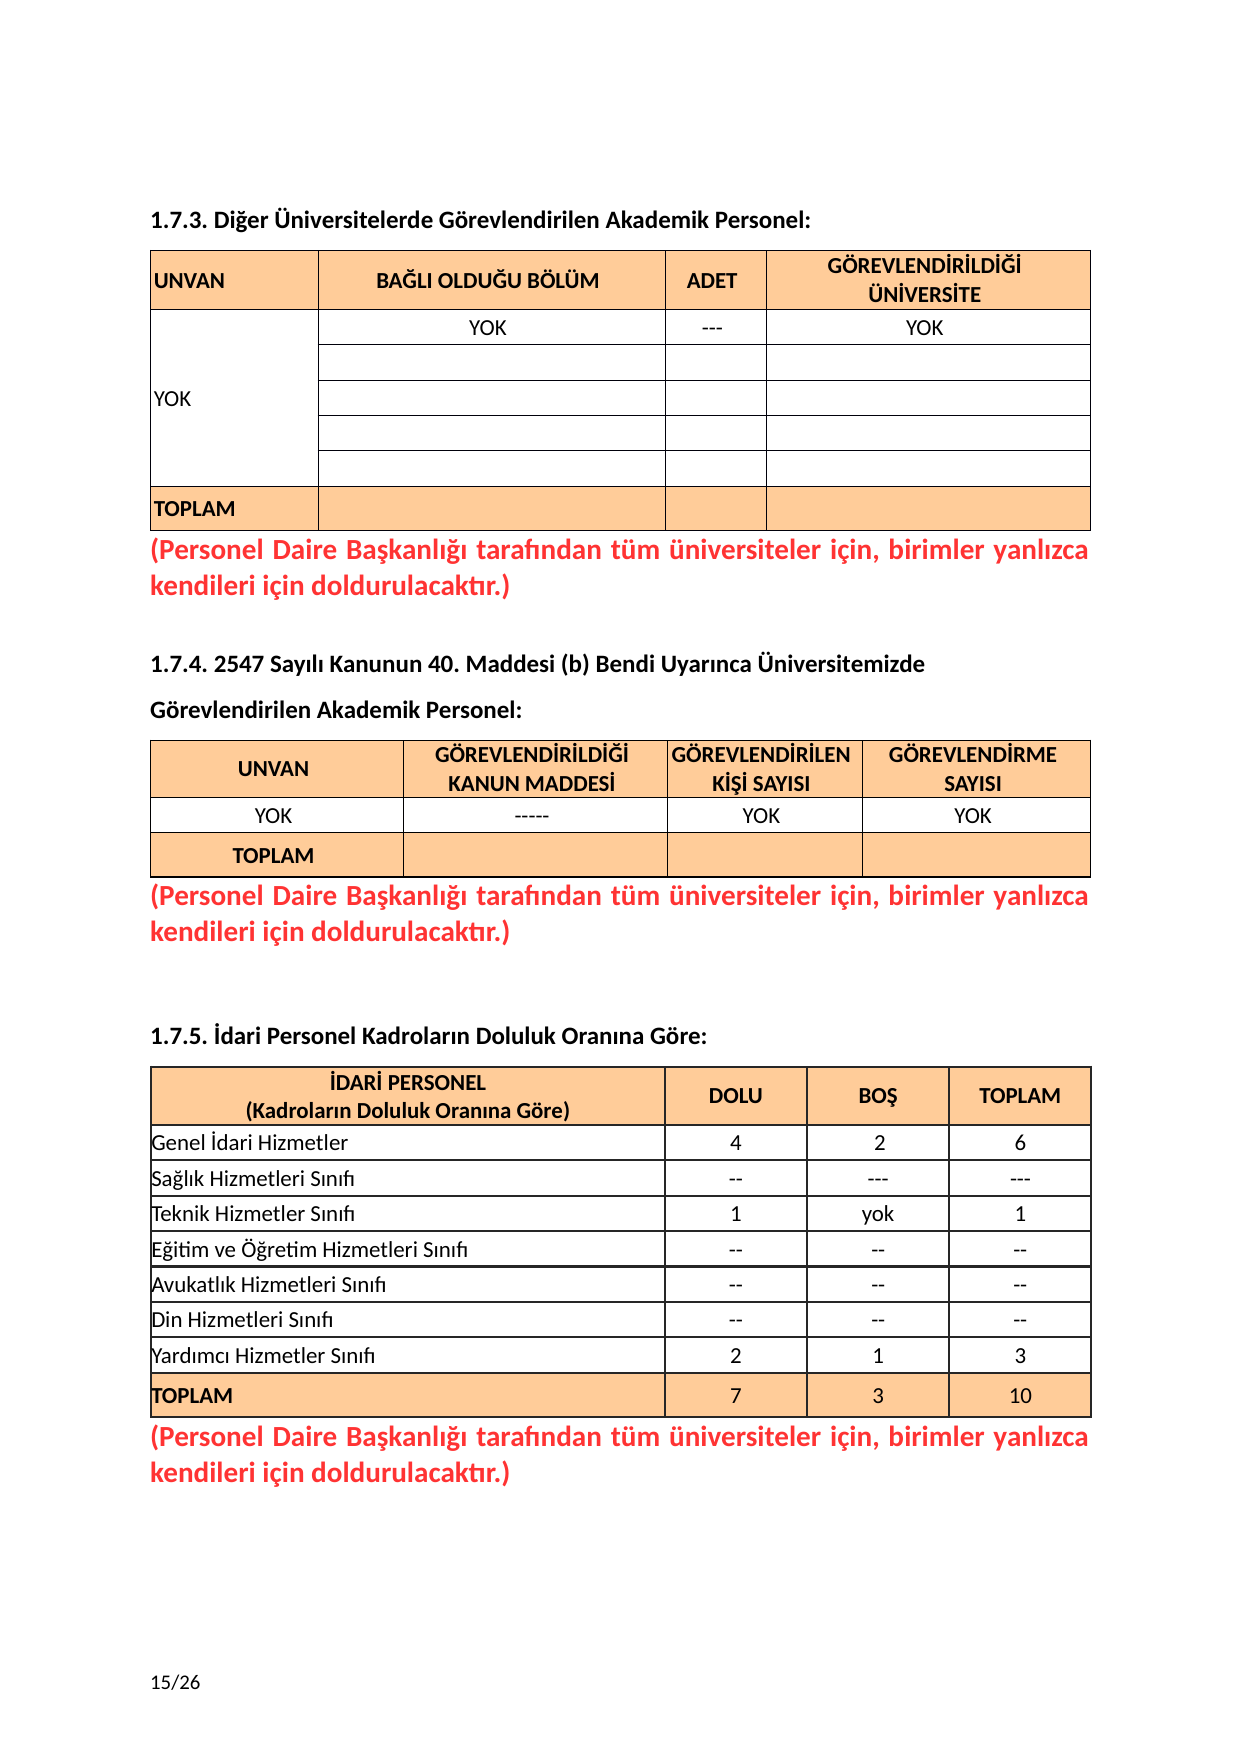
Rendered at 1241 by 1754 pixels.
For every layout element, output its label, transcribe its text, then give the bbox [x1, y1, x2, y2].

table_cell --- [666, 310, 766, 344]
table_cell [319, 345, 665, 379]
table_header GÖREVLENDİRİLDİĞİ ÜNİVERSİTE [767, 251, 1090, 309]
table_cell TOPLAM [151, 833, 403, 876]
table_cell TOPLAM [152, 1374, 664, 1416]
table_cell YOK [151, 310, 318, 486]
table_header GÖREVLENDİRME SAYISI [863, 741, 1090, 797]
table_cell 1 [808, 1338, 948, 1372]
table_cell --- [950, 1161, 1090, 1194]
table_cell [319, 451, 665, 486]
table_header TOPLAM [950, 1068, 1090, 1124]
table_cell 7 [666, 1374, 806, 1416]
table_cell -- [808, 1232, 948, 1265]
table_cell -- [950, 1303, 1090, 1336]
table_cell 10 [950, 1374, 1090, 1416]
table_cell [767, 345, 1090, 379]
table_cell [767, 381, 1090, 415]
table_cell Sağlık Hizmetleri Sınıfı [152, 1161, 664, 1194]
table_cell 2 [808, 1126, 948, 1159]
table_cell YOK [863, 798, 1090, 832]
table_cell Eğitim ve Öğretim Hizmetleri Sınıfı [152, 1232, 664, 1265]
table_cell -- [808, 1268, 948, 1301]
table_header BOŞ [808, 1068, 948, 1124]
table_cell Yardımcı Hizmetler Sınıfı [152, 1338, 664, 1372]
text 1.7.3. Diğer Üniversitelerde Görevlendirilen Akademik Personel: [150, 204, 1090, 234]
table_cell -- [950, 1268, 1090, 1301]
text 1.7.5. İdari Personel Kadroların Doluluk Oranına Göre: [150, 1020, 1090, 1050]
table_cell -- [808, 1303, 948, 1336]
table_cell YOK [151, 798, 403, 832]
table_cell yok [808, 1197, 948, 1230]
table_cell [666, 416, 766, 450]
table_header DOLU [666, 1068, 806, 1124]
table_cell Genel İdari Hizmetler [152, 1126, 664, 1159]
table_header BAĞLI OLDUĞU BÖLÜM [319, 251, 665, 309]
table_cell --- [808, 1161, 948, 1194]
text (Personel Daire Başkanlığı tarafından tüm üniversiteler için, birimler yanlızca kendileri için doldurulacaktır.) [150, 1418, 1090, 1489]
table_cell [666, 381, 766, 415]
table_cell Din Hizmetleri Sınıfı [152, 1303, 664, 1336]
table_cell [666, 451, 766, 486]
table_cell [666, 487, 766, 530]
table_cell [668, 833, 862, 876]
table_cell 3 [950, 1338, 1090, 1372]
table_header GÖREVLENDİRİLDİĞİ KANUN MADDESİ [404, 741, 667, 797]
table_cell -- [666, 1161, 806, 1194]
table_cell Avukatlık Hizmetleri Sınıfı [152, 1268, 664, 1301]
table_cell 3 [808, 1374, 948, 1416]
table_cell [319, 416, 665, 450]
table_cell YOK [767, 310, 1090, 344]
table_header İDARİ PERSONEL (Kadroların Doluluk Oranına Göre) [152, 1068, 664, 1124]
table_cell [319, 381, 665, 415]
table_cell [319, 487, 665, 530]
table_cell 2 [666, 1338, 806, 1372]
table_cell -- [666, 1268, 806, 1301]
table_header ADET [666, 251, 766, 309]
table_cell YOK [319, 310, 665, 344]
table_cell Teknik Hizmetler Sınıfı [152, 1197, 664, 1230]
table_cell [666, 345, 766, 379]
table_header UNVAN [151, 251, 318, 309]
table_header UNVAN [151, 741, 403, 797]
table_cell [767, 487, 1090, 530]
table_cell -- [666, 1303, 806, 1336]
table_cell 1 [666, 1197, 806, 1230]
table_header GÖREVLENDİRİLEN KİŞİ SAYISI [668, 741, 862, 797]
table_cell TOPLAM [151, 487, 318, 530]
table_cell -- [666, 1232, 806, 1265]
table_cell 4 [666, 1126, 806, 1159]
table_cell 6 [950, 1126, 1090, 1159]
table_cell [404, 833, 667, 876]
table_cell [863, 833, 1090, 876]
text (Personel Daire Başkanlığı tarafından tüm üniversiteler için, birimler yanlızca kendileri için doldurulacaktır.) [150, 531, 1090, 602]
table_cell -- [950, 1232, 1090, 1265]
table_cell 1 [950, 1197, 1090, 1230]
table_cell [767, 416, 1090, 450]
table_cell [767, 451, 1090, 486]
table_cell ----- [404, 798, 667, 832]
text (Personel Daire Başkanlığı tarafından tüm üniversiteler için, birimler yanlızca kendileri için doldurulacaktır.) [150, 878, 1090, 949]
text 1.7.4. 2547 Sayılı Kanunun 40. Maddesi (b) Bendi Uyarınca Üniversitemizde Görevlendirilen Akademik Personel: [150, 648, 1090, 724]
table_cell YOK [668, 798, 862, 832]
